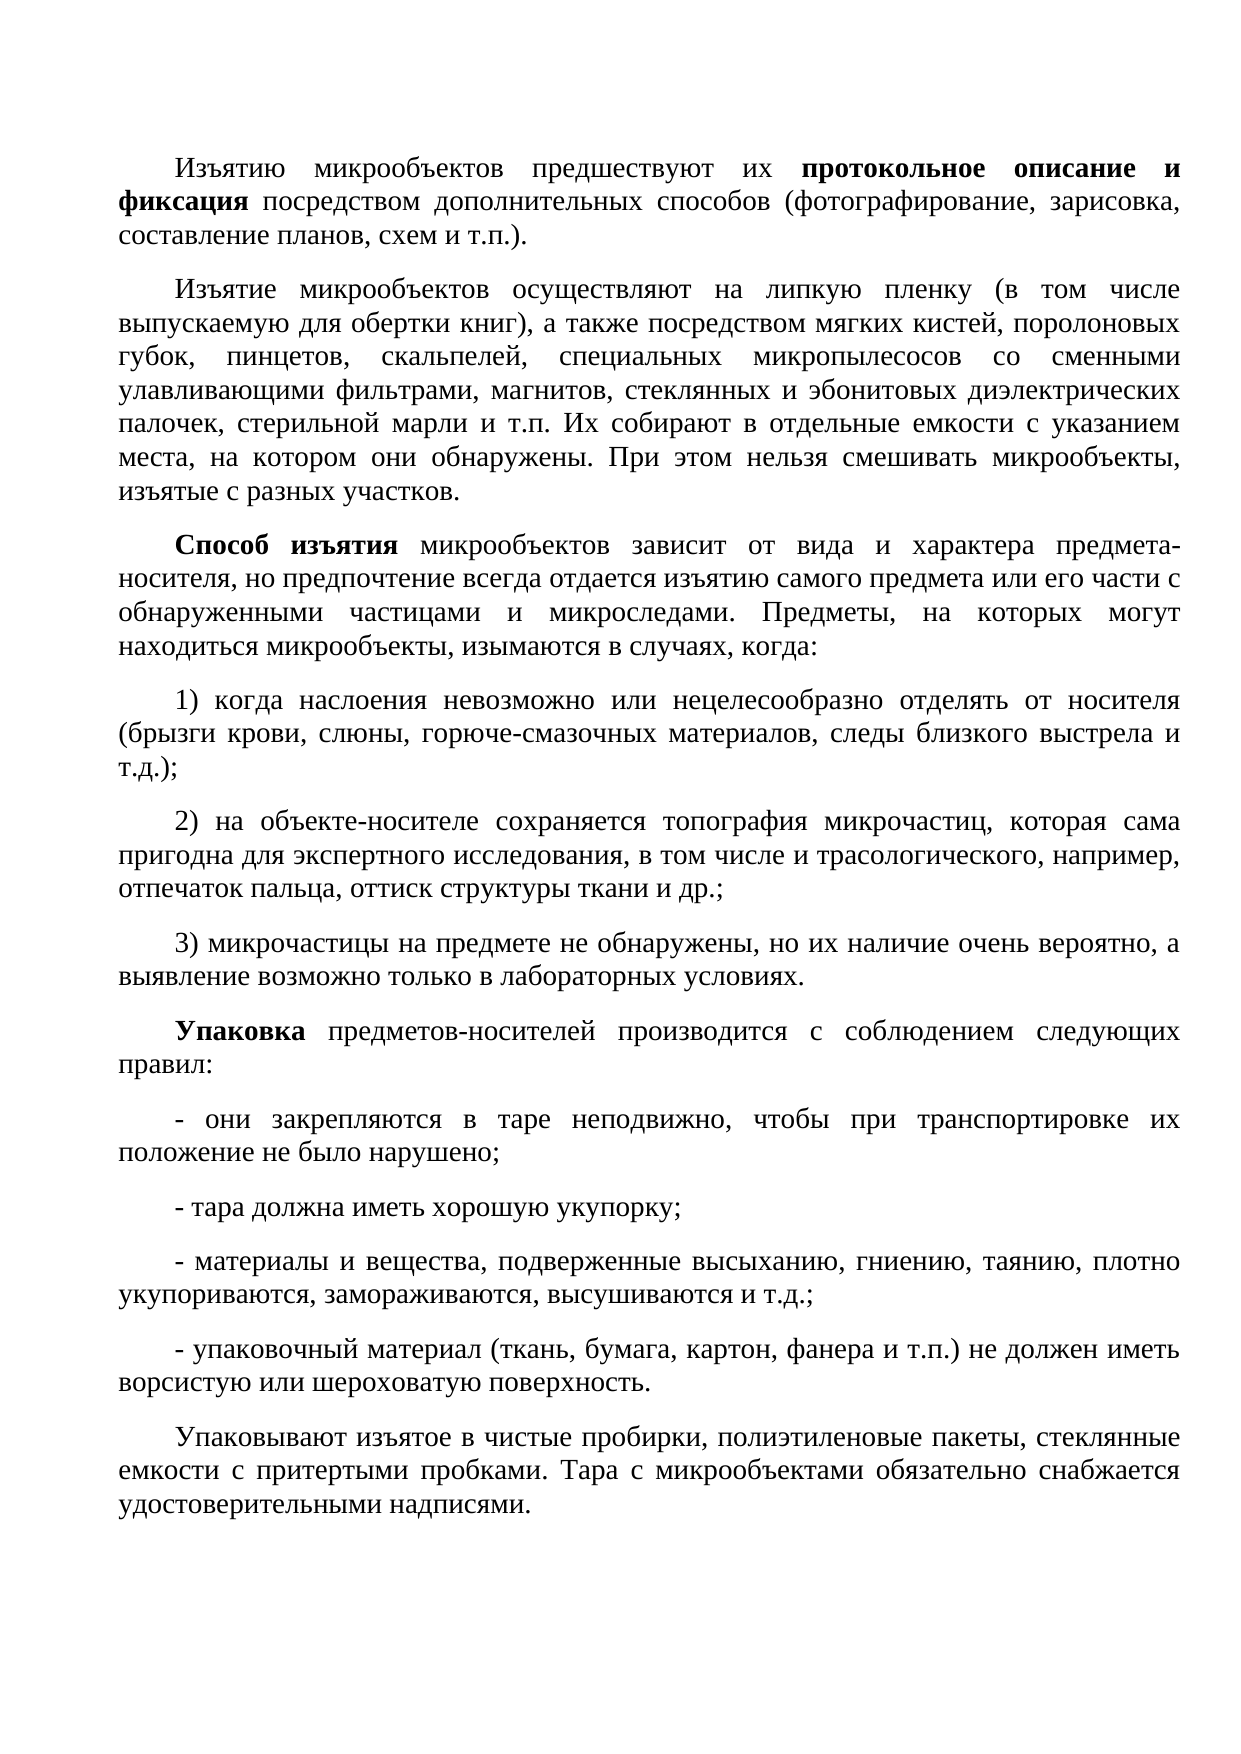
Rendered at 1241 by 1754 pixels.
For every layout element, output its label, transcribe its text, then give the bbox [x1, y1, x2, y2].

text Упаковывают изъятое в чистые пробирки, полиэтиленовые пакеты, стеклянные емкости с притертыми пробками. Тара с микрообъектами обязательно снабжается удостоверительными надписями. [118, 1419, 1181, 1519]
text 1) когда наслоения невозможно или нецелесообразно отделять от носителя (брызги крови, слюны, горюче-смазочных материалов, следы близкого выстрела и т.д.); [118, 682, 1181, 783]
text - они закрепляются в таре неподвижно, чтобы при транспортировке их положение не было нарушено; [118, 1101, 1181, 1168]
text - упаковочный материал (ткань, бумага, картон, фанера и т.п.) не должен иметь ворсистую или шероховатую поверхность. [118, 1331, 1181, 1398]
text Способ изъятия микрообъектов зависит от вида и характера предмета-носителя, но предпочтение всегда отдается изъятию самого предмета или его части с обнаруженными частицами и микроследами. Предметы, на которых могут находиться микрообъекты, изымаются в случаях, когда: [118, 527, 1181, 661]
text 2) на объекте-носителе сохраняется топография микрочастиц, которая сама пригодна для экспертного исследования, в том числе и трасологического, например, отпечаток пальца, оттиск структуры ткани и др.; [118, 803, 1181, 904]
text - тара должна иметь хорошую укупорку; [118, 1189, 1181, 1222]
text - материалы и вещества, подверженные высыханию, гниению, таянию, плотно укупориваются, замораживаются, высушиваются и т.д.; [118, 1243, 1181, 1310]
text Изъятию микрообъектов предшествуют их протокольное описание и фиксация посредством дополнительных способов (фотографирование, зарисовка, составление планов, схем и т.п.). [118, 150, 1181, 251]
text Упаковка предметов-носителей производится с соблюдением следующих правил: [118, 1013, 1181, 1080]
text 3) микрочастицы на предмете не обнаружены, но их наличие очень вероятно, а выявление возможно только в лабораторных условиях. [118, 925, 1181, 992]
text Изъятие микрообъектов осуществляют на липкую пленку (в том числе выпускаемую для обертки книг), а также посредством мягких кистей, поролоновых губок, пинцетов, скальпелей, специальных микропылесосов со сменными улавливающими фильтрами, магнитов, стеклянных и эбонитовых диэлектрических палочек, стерильной марли и т.п. Их собирают в отдельные емкости с указанием места, на котором они обнаружены. При этом нельзя смешивать микрообъекты, изъятые с разных участков. [118, 271, 1181, 506]
